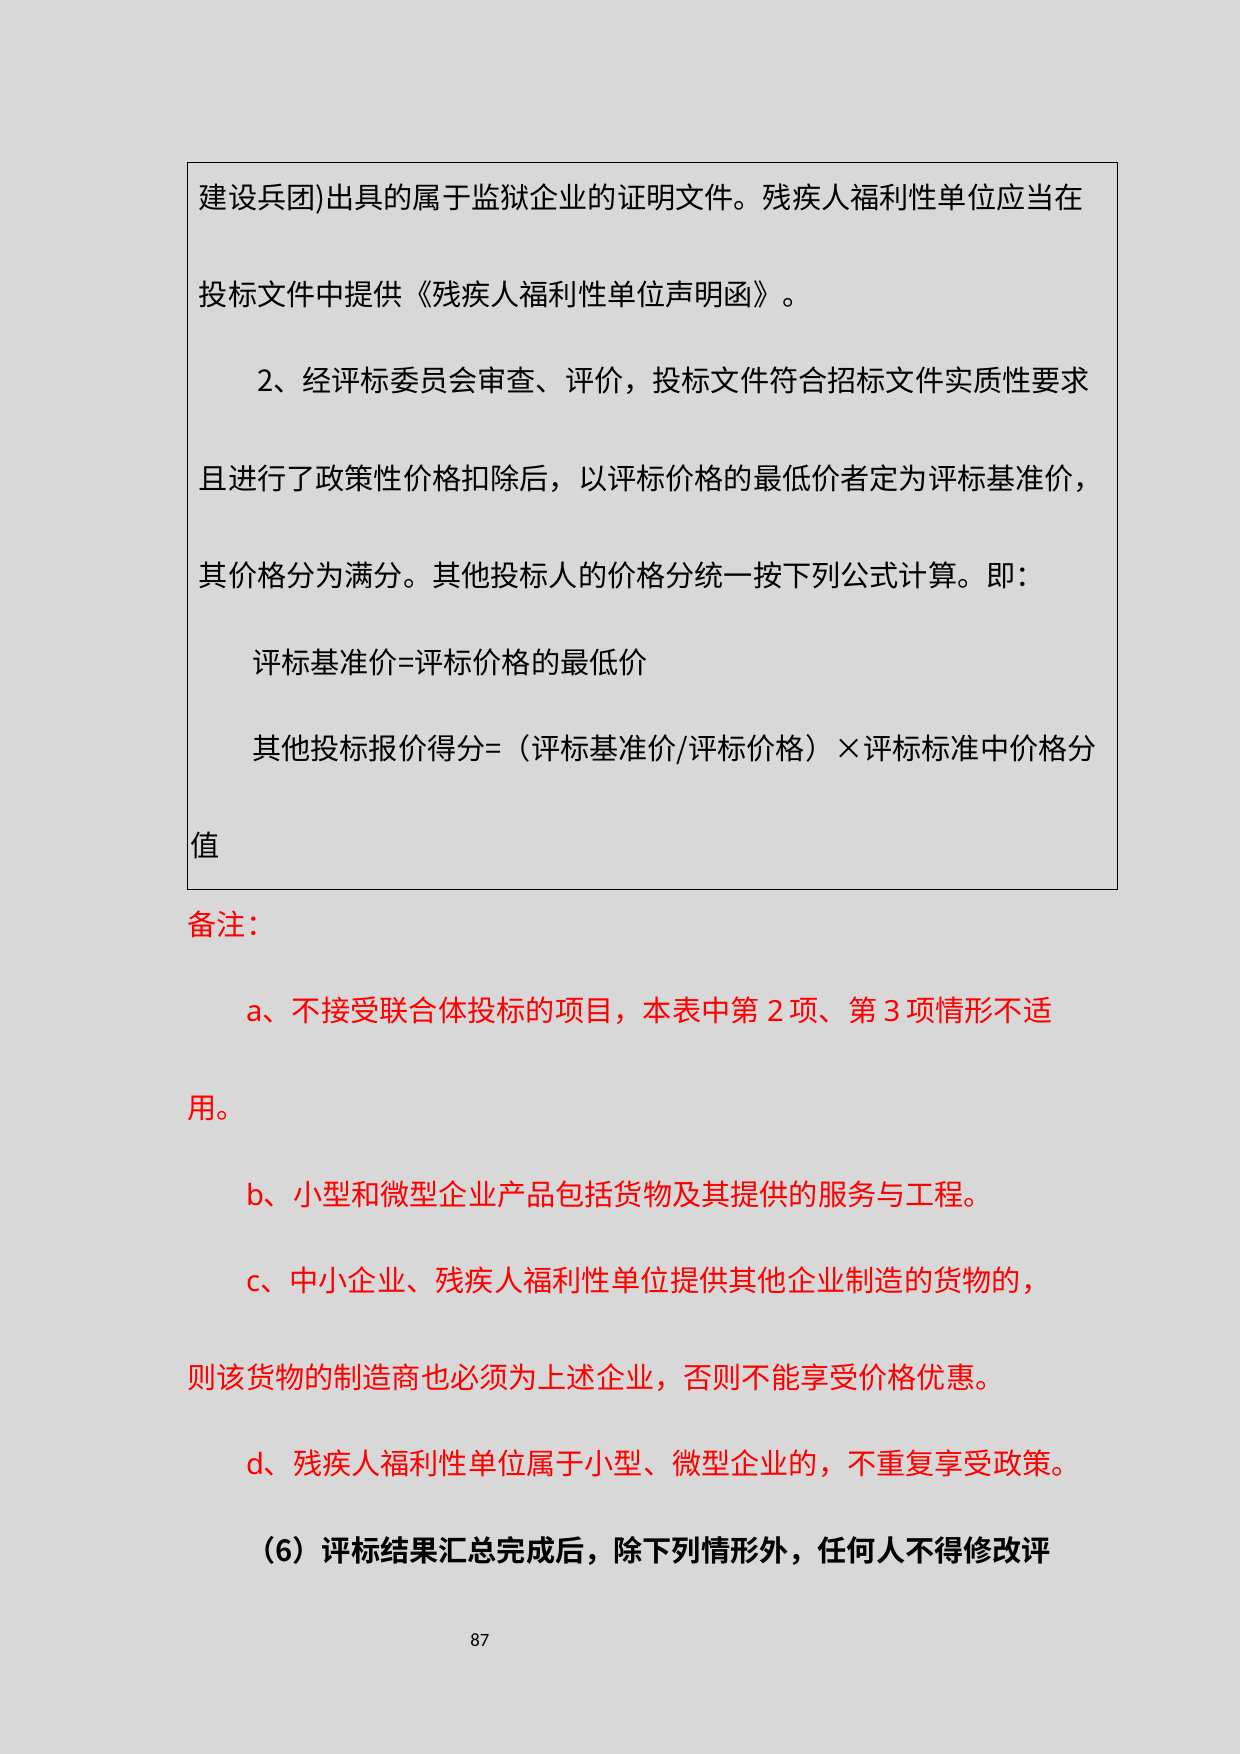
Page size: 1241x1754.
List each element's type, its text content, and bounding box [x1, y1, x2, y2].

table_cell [188, 163, 1117, 889]
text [187, 1516, 1053, 1581]
text 备注： [187, 890, 1053, 955]
text c、中小企业、残疾人福利性单位提供其他企业制造的货物的，则该货物的制造商也必须为上述企业，否则不能享受价格优惠。 [187, 1246, 1053, 1408]
text d、残疾人福利性单位属于小型、微型企业的，不重复享受政策。 [187, 1429, 1053, 1494]
text b、小型和微型企业产品包括货物及其提供的服务与工程。 [187, 1160, 1053, 1225]
text a、不接受联合体投标的项目，本表中第2项、第3项情形不适用。 [187, 976, 1053, 1139]
